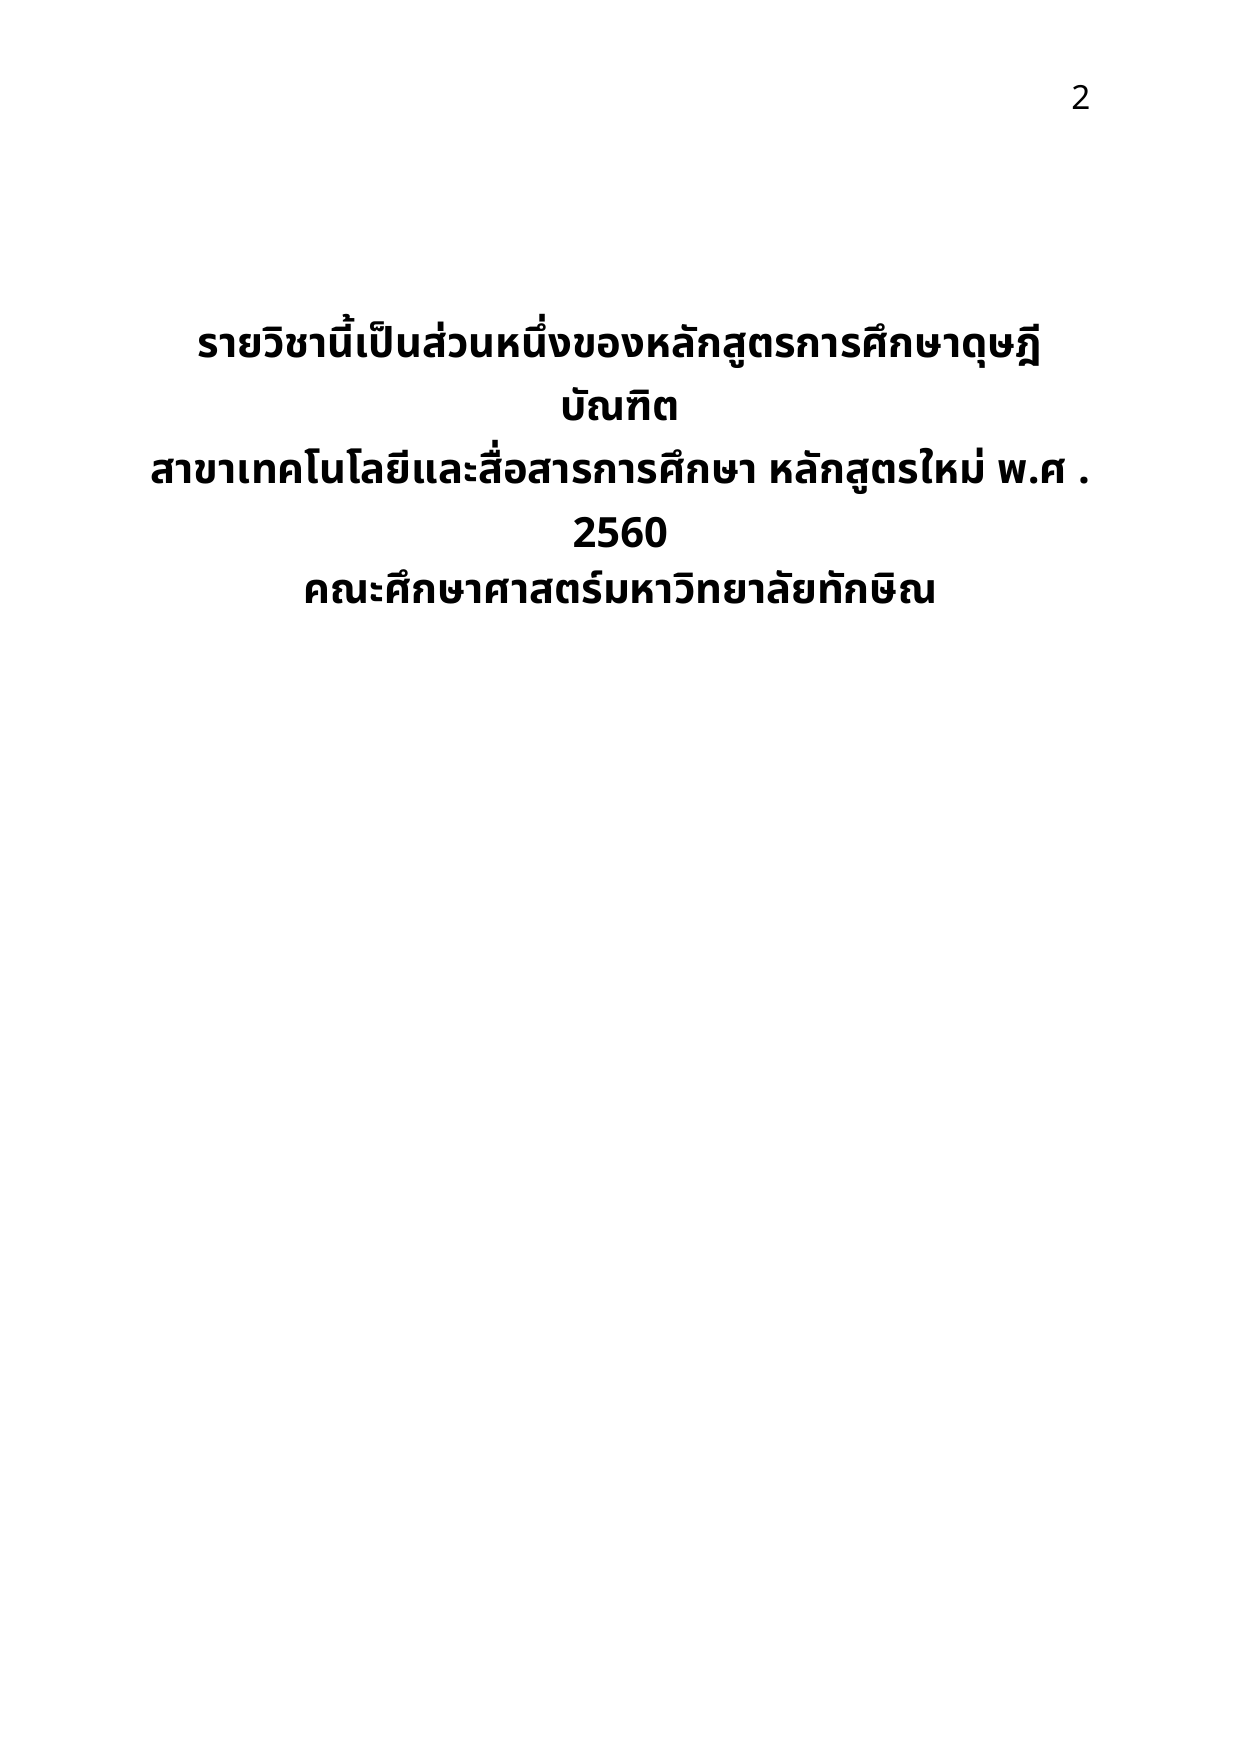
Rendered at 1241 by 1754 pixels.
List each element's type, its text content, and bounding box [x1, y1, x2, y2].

text คณะศึกษาศาสตร์มหาวิทยาลัยทักษิณ [150, 559, 1090, 622]
text รายวิชานี้เป็นส่วนหนึ่งของหลักสูตรการศึกษาดุษฎีบัณฑิต [150, 313, 1090, 439]
text สาขาเทคโนโลยีและสื่อสารการศึกษา หลักสูตรใหม่ พ.ศ . 2560 [150, 439, 1090, 559]
